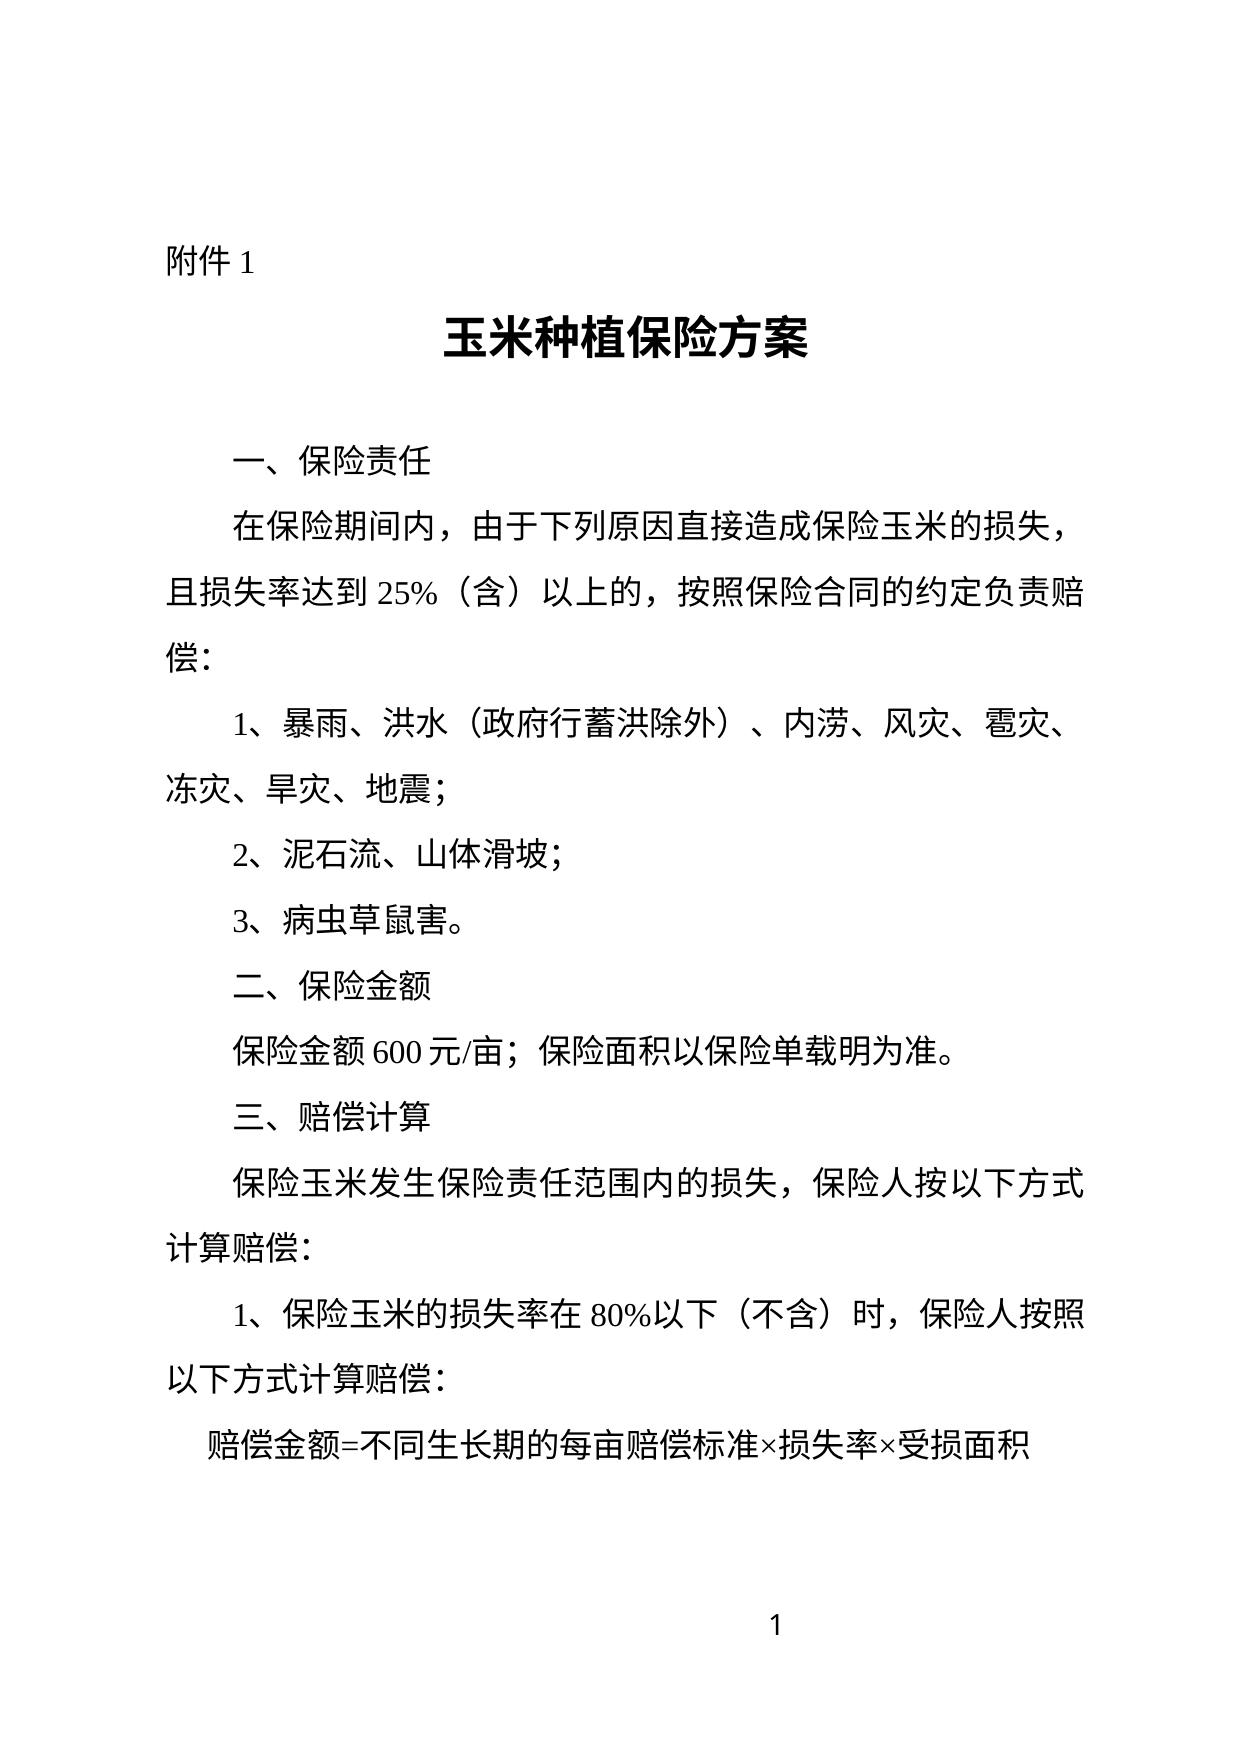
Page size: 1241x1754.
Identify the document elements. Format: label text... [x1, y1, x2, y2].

text 三、赔偿计算 [165, 1082, 1087, 1148]
text 二、保险金额 [165, 951, 1087, 1016]
text 附件1 [165, 227, 1087, 285]
text 保险金额600元/亩；保险面积以保险单载明为准。 [165, 1016, 1087, 1082]
text 赔偿金额=不同生长期的每亩赔偿标准×损失率×受损面积 [165, 1410, 1087, 1476]
text 1、保险玉米的损失率在80%以下（不含）时，保险人按照以下方式计算赔偿： [165, 1279, 1087, 1410]
text 在保险期间内，由于下列原因直接造成保险玉米的损失，且损失率达到25%（含）以上的，按照保险合同的约定负责赔偿： [165, 491, 1087, 688]
text 3、病虫草鼠害。 [165, 885, 1087, 951]
text 2、泥石流、山体滑坡； [165, 819, 1087, 885]
text 玉米种植保险方案 [165, 285, 1087, 383]
text 一、保险责任 [165, 426, 1087, 491]
text 1、暴雨、洪水（政府行蓄洪除外）、内涝、风灾、雹灾、冻灾、旱灾、地震； [165, 688, 1087, 819]
text 保险玉米发生保险责任范围内的损失，保险人按以下方式计算赔偿： [165, 1148, 1087, 1279]
